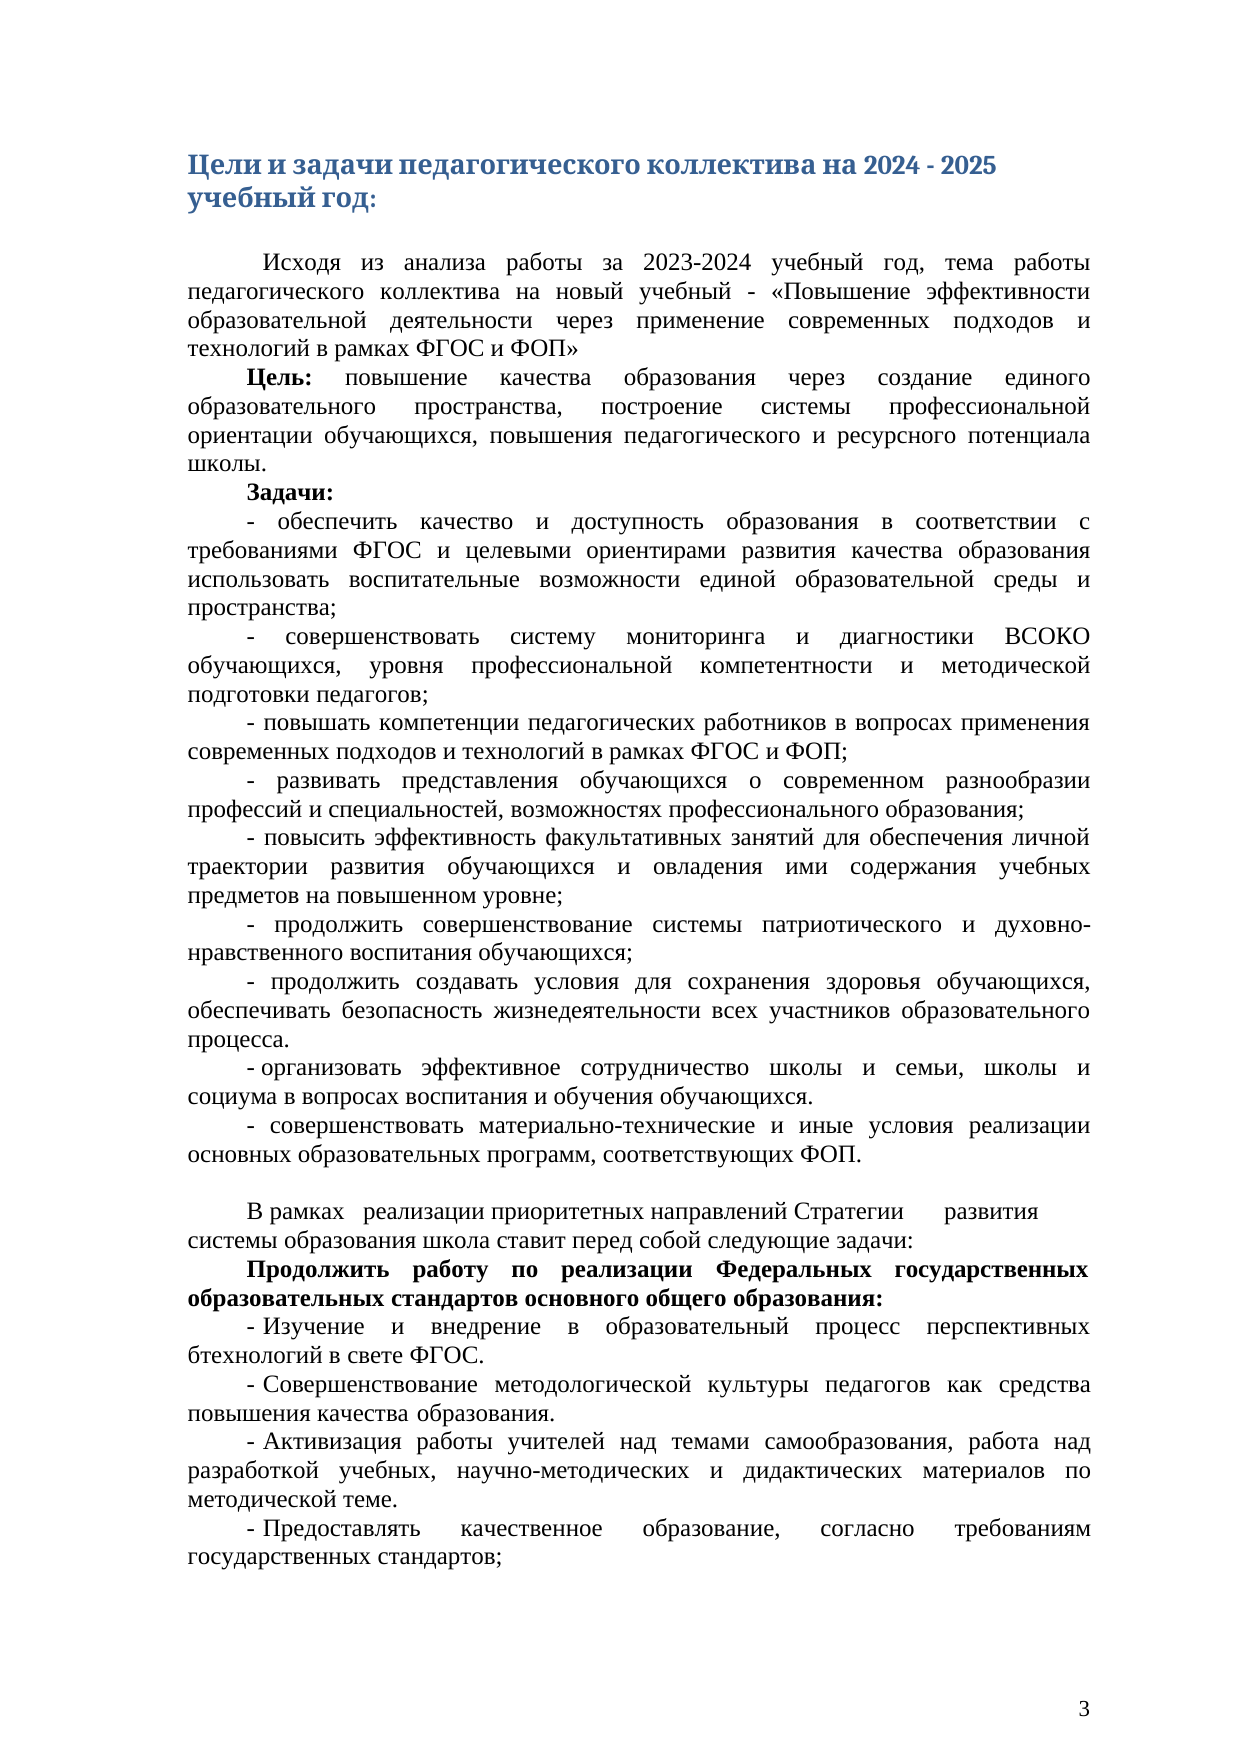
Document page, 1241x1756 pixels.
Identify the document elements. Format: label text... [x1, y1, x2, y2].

list обеспечить качество и доступность образования в соответствии с требованиями ФГОС и целевыми ориентирами развития качества образования использовать воспитательные возможности единой образовательной среды и пространства; [187, 506, 1091, 621]
list развивать представления обучающихся о современном разнообразии профессий и специальностей, возможностях профессионального образования; [187, 765, 1090, 822]
list продолжить создавать условия для сохранения здоровья обучающихся, обеспечивать безопасность жизнедеятельности всех участников образовательного процесса. [187, 966, 1091, 1052]
list Активизация работы учителей над темами самообразования, работа над разработкой учебных, научно-методических и дидактических материалов по методической теме. [187, 1426, 1091, 1513]
text Цель: повышение качества образования через создание единого образовательного пространства, построение системы профессиональной ориентации обучающихся, повышения педагогического и ресурсного потенциала школы. [187, 362, 1090, 477]
list Совершенствование методологической культуры педагогов как средства повышения качества образования. [187, 1369, 1091, 1426]
text В рамках реализации приоритетных направлений Стратегии развития системы образования школа ставит перед собой следующие задачи: [187, 1196, 1040, 1254]
list Предоставлять качественное образование, согласно требованиям государственных стандартов; [187, 1513, 1091, 1570]
list Изучение и внедрение в образовательный процесс перспективных бтехнологий в свете ФГОС. [187, 1311, 1090, 1369]
list организовать эффективное сотрудничество школы и семьи, школы и социума в вопросах воспитания и обучения обучающихся. [187, 1052, 1090, 1110]
subtitle Цели и задачи педагогического коллектива на 2024 - 2025 учебный год: [187, 150, 1082, 214]
subtitle Задачи: [246, 477, 1142, 506]
list повысить эффективность факультативных занятий для обеспечения личной траектории развития обучающихся и овладения ими содержания учебных предметов на повышенном уровне; [187, 822, 1090, 909]
subtitle Продолжить работу по реализации Федеральных государственных образовательных стандартов основного общего образования: [187, 1254, 1091, 1311]
list повышать компетенции педагогических работников в вопросах применения современных подходов и технологий в рамках ФГОС и ФОП; [187, 707, 1090, 765]
list совершенствовать материально-технические и иные условия реализации основных образовательных программ, соответствующих ФОП. [187, 1110, 1090, 1167]
list совершенствовать систему мониторинга и диагностики ВСОКО обучающихся, уровня профессиональной компетентности и методической подготовки педагогов; [187, 621, 1091, 707]
text Исходя из анализа работы за 2023-2024 учебный год, тема работы педагогического коллектива на новый учебный - «Повышение эффективности образовательной деятельности через применение современных подходов и технологий в рамках ФГОС и ФОП» [187, 247, 1091, 362]
list продолжить совершенствование системы патриотического и духовно- нравственного воспитания обучающихся; [187, 909, 1091, 966]
